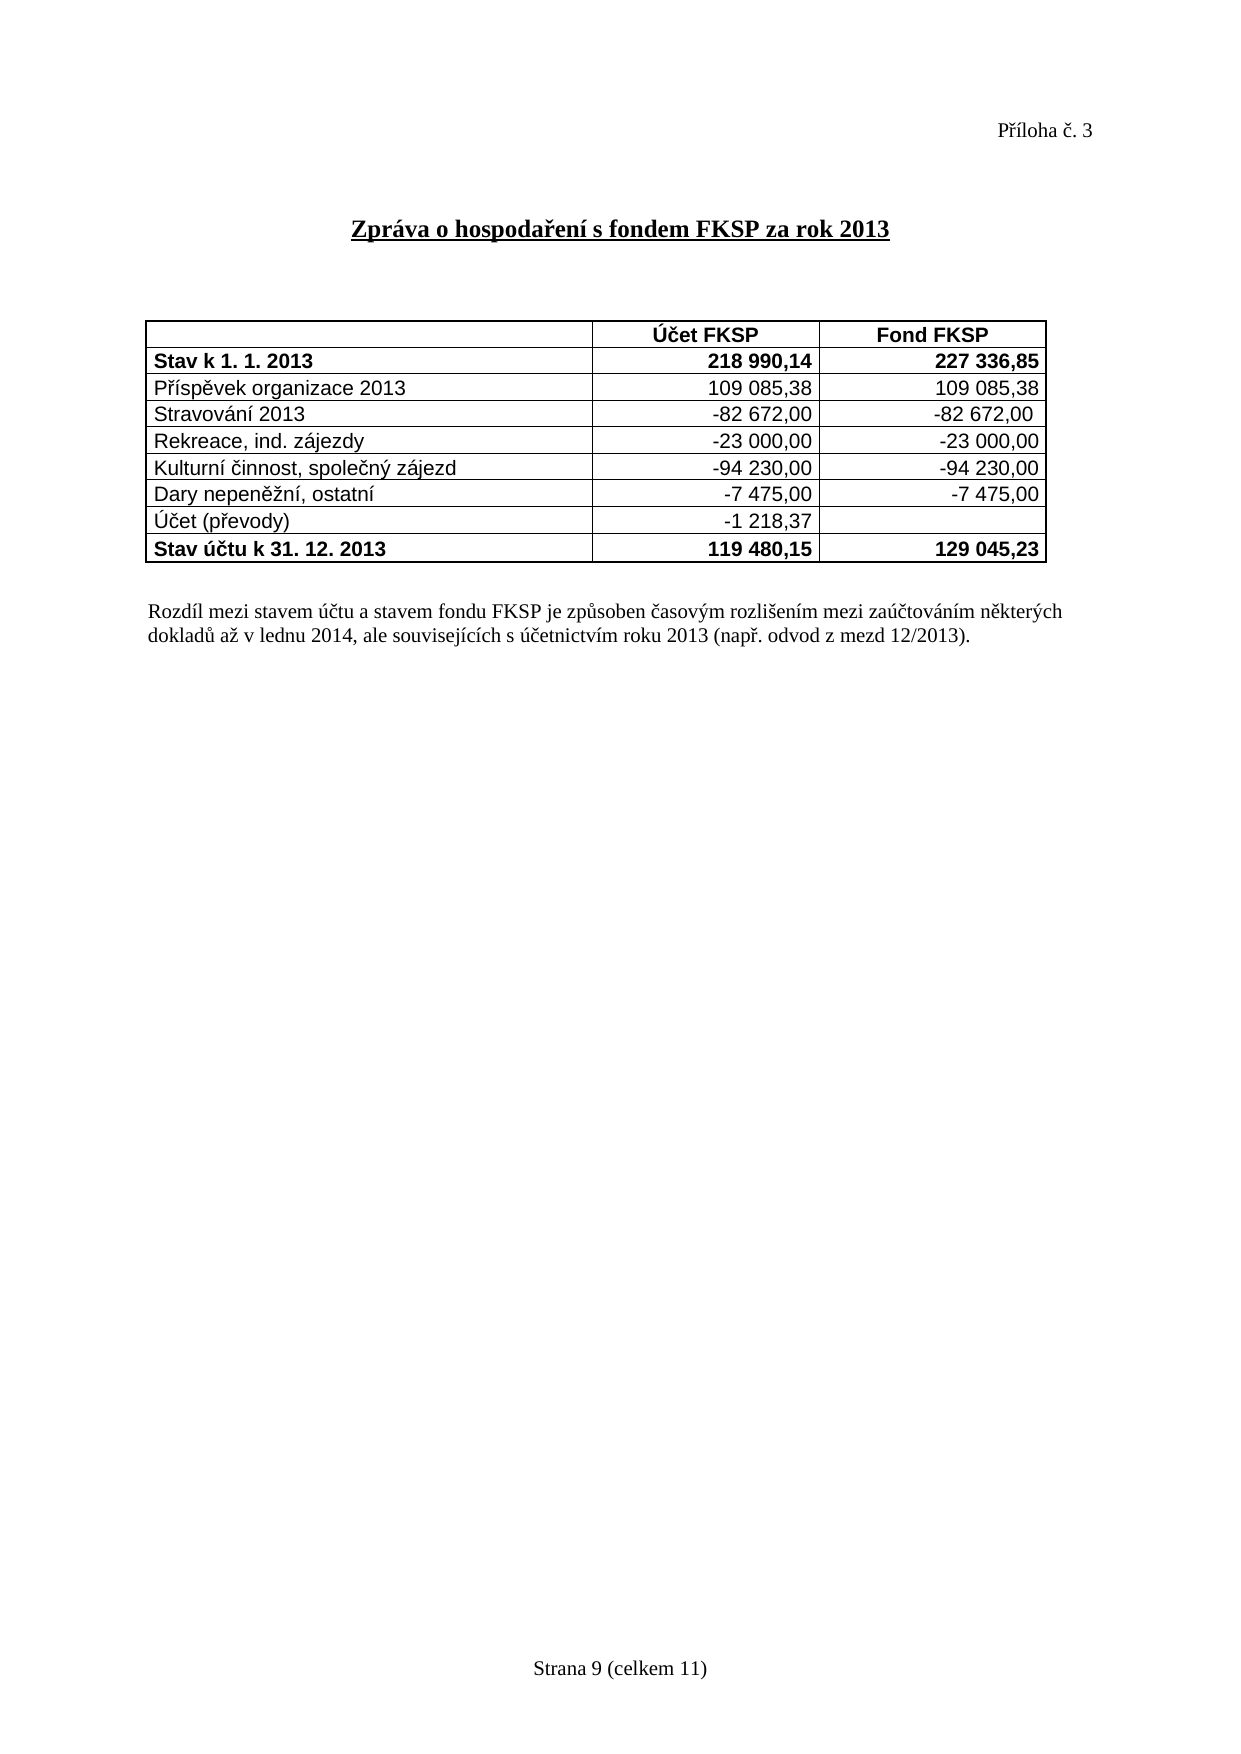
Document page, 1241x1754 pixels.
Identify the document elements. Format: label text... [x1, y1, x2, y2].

table_cell -94 230,00 [820, 454, 1045, 479]
table_cell [820, 507, 1045, 532]
table_cell Rekreace, ind. zájezdy [147, 427, 592, 453]
table_cell 218 990,14 [593, 348, 819, 373]
table_cell 227 336,85 [820, 348, 1045, 373]
table_cell -94 230,00 [593, 454, 819, 479]
table_header [147, 322, 592, 347]
table_cell 109 085,38 [593, 374, 819, 400]
table_cell Kulturní činnost, společný zájezd [147, 454, 592, 479]
table_cell Příspěvek organizace 2013 [147, 374, 592, 400]
list Rozdíl mezi stavem účtu a stavem fondu FKSP je způsoben časovým rozlišením mezi zaúčtováním některých dokladů až v lednu 2014, ale souvisejících s účetnictvím roku 2013 (např. odvod z mezd 12/2013). [148, 599, 1092, 647]
table_cell -7 475,00 [820, 480, 1045, 506]
table_cell -82 672,00 [593, 401, 819, 426]
table_cell -7 475,00 [593, 480, 819, 506]
text Příloha č. 3 [148, 118, 1092, 142]
table_cell Stav účtu k 31. 12. 2013 [147, 534, 592, 561]
table_cell 109 085,38 [820, 374, 1045, 400]
table_header Účet FKSP [593, 322, 819, 347]
table_cell -1 218,37 [593, 507, 819, 532]
table_cell Stav k 1. 1. 2013 [147, 348, 592, 373]
table_cell Dary nepeněžní, ostatní [147, 480, 592, 506]
table_cell -82 672,00 [820, 401, 1045, 426]
table_header Fond FKSP [820, 322, 1045, 347]
list Zpráva o hospodaření s fondem FKSP za rok 2013 [148, 214, 1092, 243]
table_cell -23 000,00 [820, 427, 1045, 453]
table_cell Stravování 2013 [147, 401, 592, 426]
table_cell 129 045,23 [820, 534, 1045, 561]
table_cell 119 480,15 [593, 534, 819, 561]
table_cell -23 000,00 [593, 427, 819, 453]
table_cell Účet (převody) [147, 507, 592, 532]
